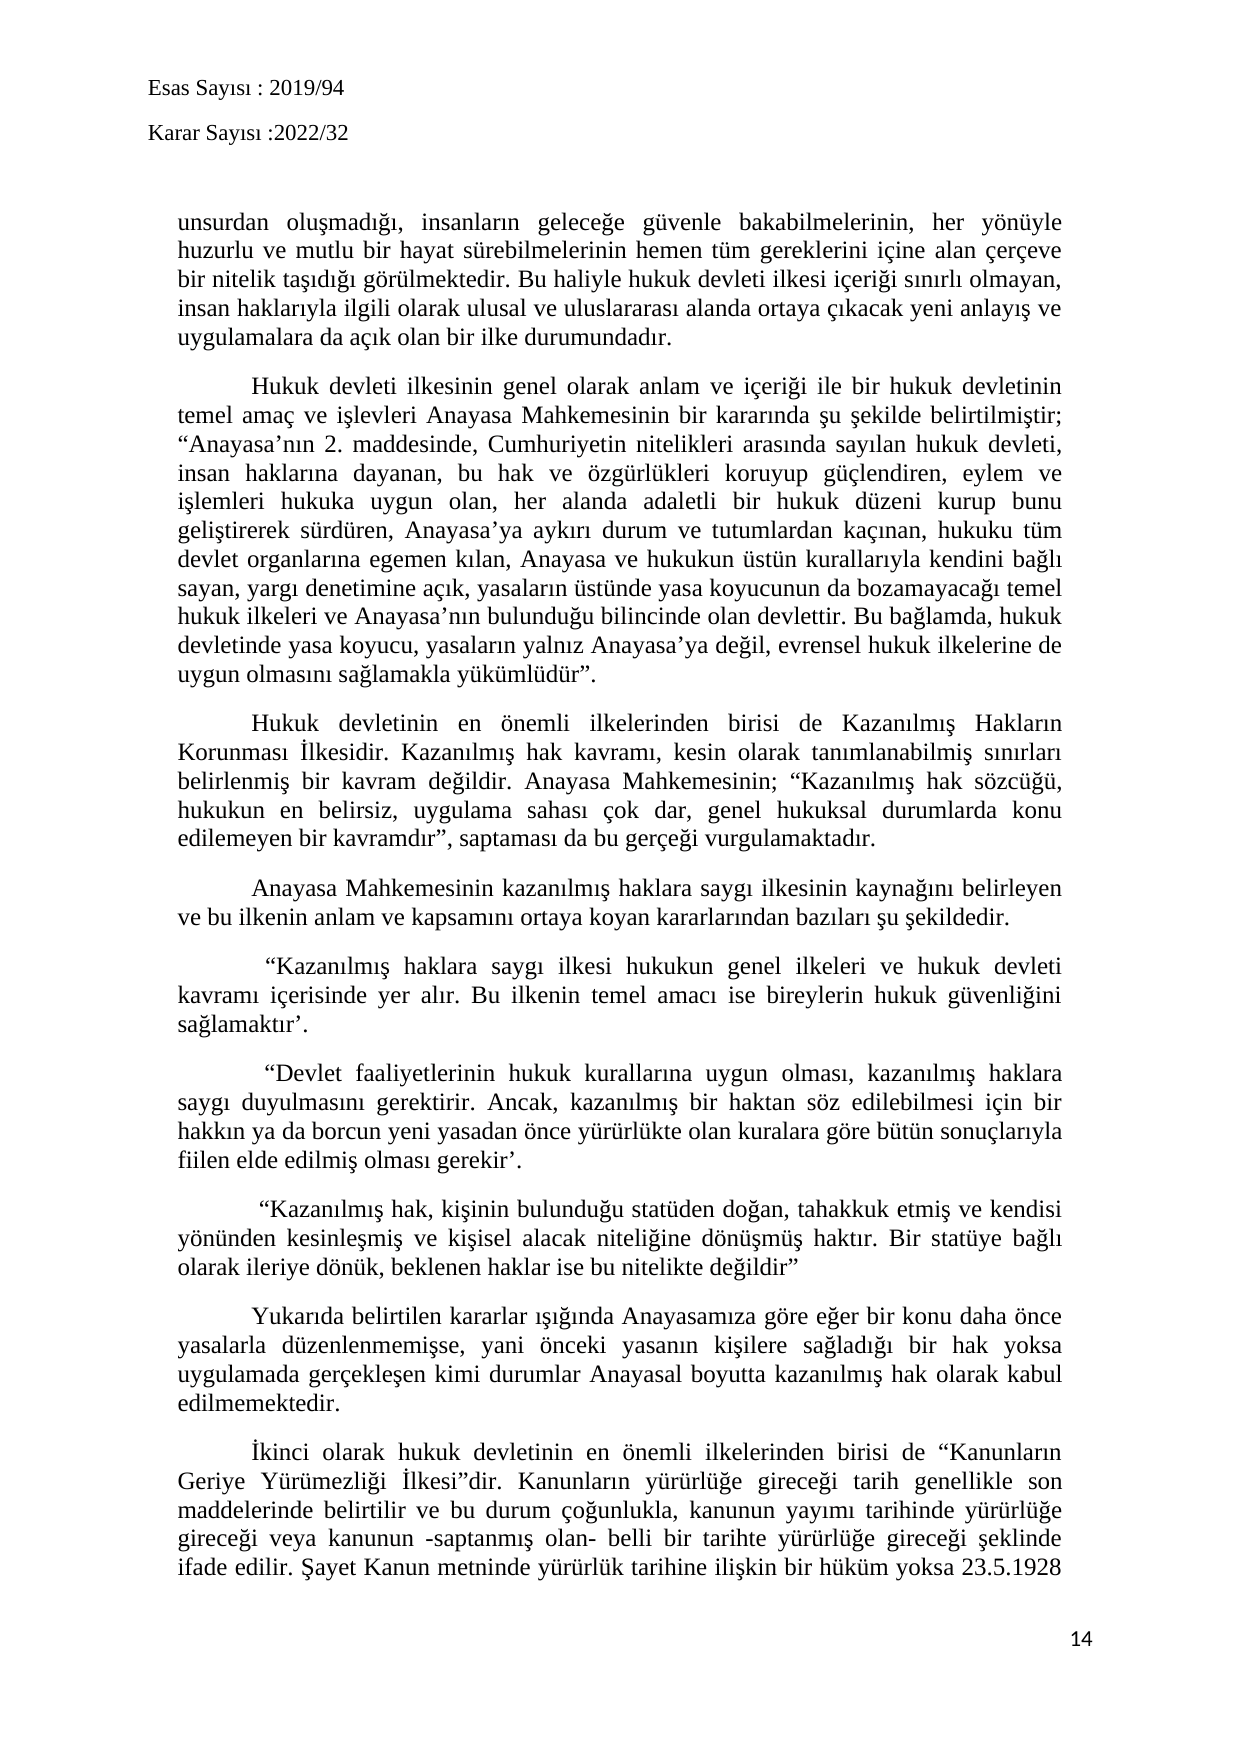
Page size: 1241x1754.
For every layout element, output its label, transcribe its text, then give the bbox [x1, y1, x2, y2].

text “Kazanılmış haklara saygı ilkesi hukukun genel ilkeleri ve hukuk devleti kavramı içerisinde yer alır. Bu ilkenin temel amacı ise bireylerin hukuk güvenliğini sağlamaktır’. [177, 951, 1063, 1038]
text Yukarıda belirtilen kararlar ışığında Anayasamıza göre eğer bir konu daha önce yasalarla düzenlenmemişse, yani önceki yasanın kişilere sağladığı bir hak yoksa uygulamada gerçekleşen kimi durumlar Anayasal boyutta kazanılmış hak olarak kabul edilmemektedir. [177, 1301, 1063, 1416]
text Hukuk devletinin en önemli ilkelerinden birisi de Kazanılmış Hakların Korunması İlkesidir. Kazanılmış hak kavramı, kesin olarak tanımlanabilmiş sınırları belirlenmiş bir kavram değildir. Anayasa Mahkemesinin; “Kazanılmış hak sözcüğü, hukukun en belirsiz, uygulama sahası çok dar, genel hukuksal durumlarda konu edilemeyen bir kavramdır”, saptaması da bu gerçeği vurgulamaktadır. [177, 708, 1063, 852]
text “Devlet faaliyetlerinin hukuk kurallarına uygun olması, kazanılmış haklara saygı duyulmasını gerektirir. Ancak, kazanılmış bir haktan söz edilebilmesi için bir hakkın ya da borcun yeni yasadan önce yürürlükte olan kuralara göre bütün sonuçlarıyla fiilen elde edilmiş olması gerekir’. [177, 1058, 1063, 1173]
text Anayasa Mahkemesinin kazanılmış haklara saygı ilkesinin kaynağını belirleyen ve bu ilkenin anlam ve kapsamını ortaya koyan kararlarından bazıları şu şekildedir. [177, 873, 1063, 931]
text “Kazanılmış hak, kişinin bulunduğu statüden doğan, tahakkuk etmiş ve kendisi yönünden kesinleşmiş ve kişisel alacak niteliğine dönüşmüş haktır. Bir statüye bağlı olarak ileriye dönük, beklenen haklar ise bu nitelikte değildir” [177, 1194, 1063, 1281]
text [177, 1437, 1063, 1581]
text Hukuk devleti ilkesinin genel olarak anlam ve içeriği ile bir hukuk devletinin temel amaç ve işlevleri Anayasa Mahkemesinin bir kararında şu şekilde belirtilmiştir; “Anayasa’nın 2. maddesinde, Cumhuriyetin nitelikleri arasında sayılan hukuk devleti, insan haklarına dayanan, bu hak ve özgürlükleri koruyup güçlendiren, eylem ve işlemleri hukuka uygun olan, her alanda adaletli bir hukuk düzeni kurup bunu geliştirerek sürdüren, Anayasa’ya aykırı durum ve tutumlardan kaçınan, hukuku tüm devlet organlarına egemen kılan, Anayasa ve hukukun üstün kurallarıyla kendini bağlı sayan, yargı denetimine açık, yasaların üstünde yasa koyucunun da bozamayacağı temel hukuk ilkeleri ve Anayasa’nın bulunduğu bilincinde olan devlettir. Bu bağlamda, hukuk devletinde yasa koyucu, yasaların yalnız Anayasa’ya değil, evrensel hukuk ilkelerine de uygun olmasını sağlamakla yükümlüdür”. [177, 371, 1063, 688]
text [177, 207, 1063, 351]
